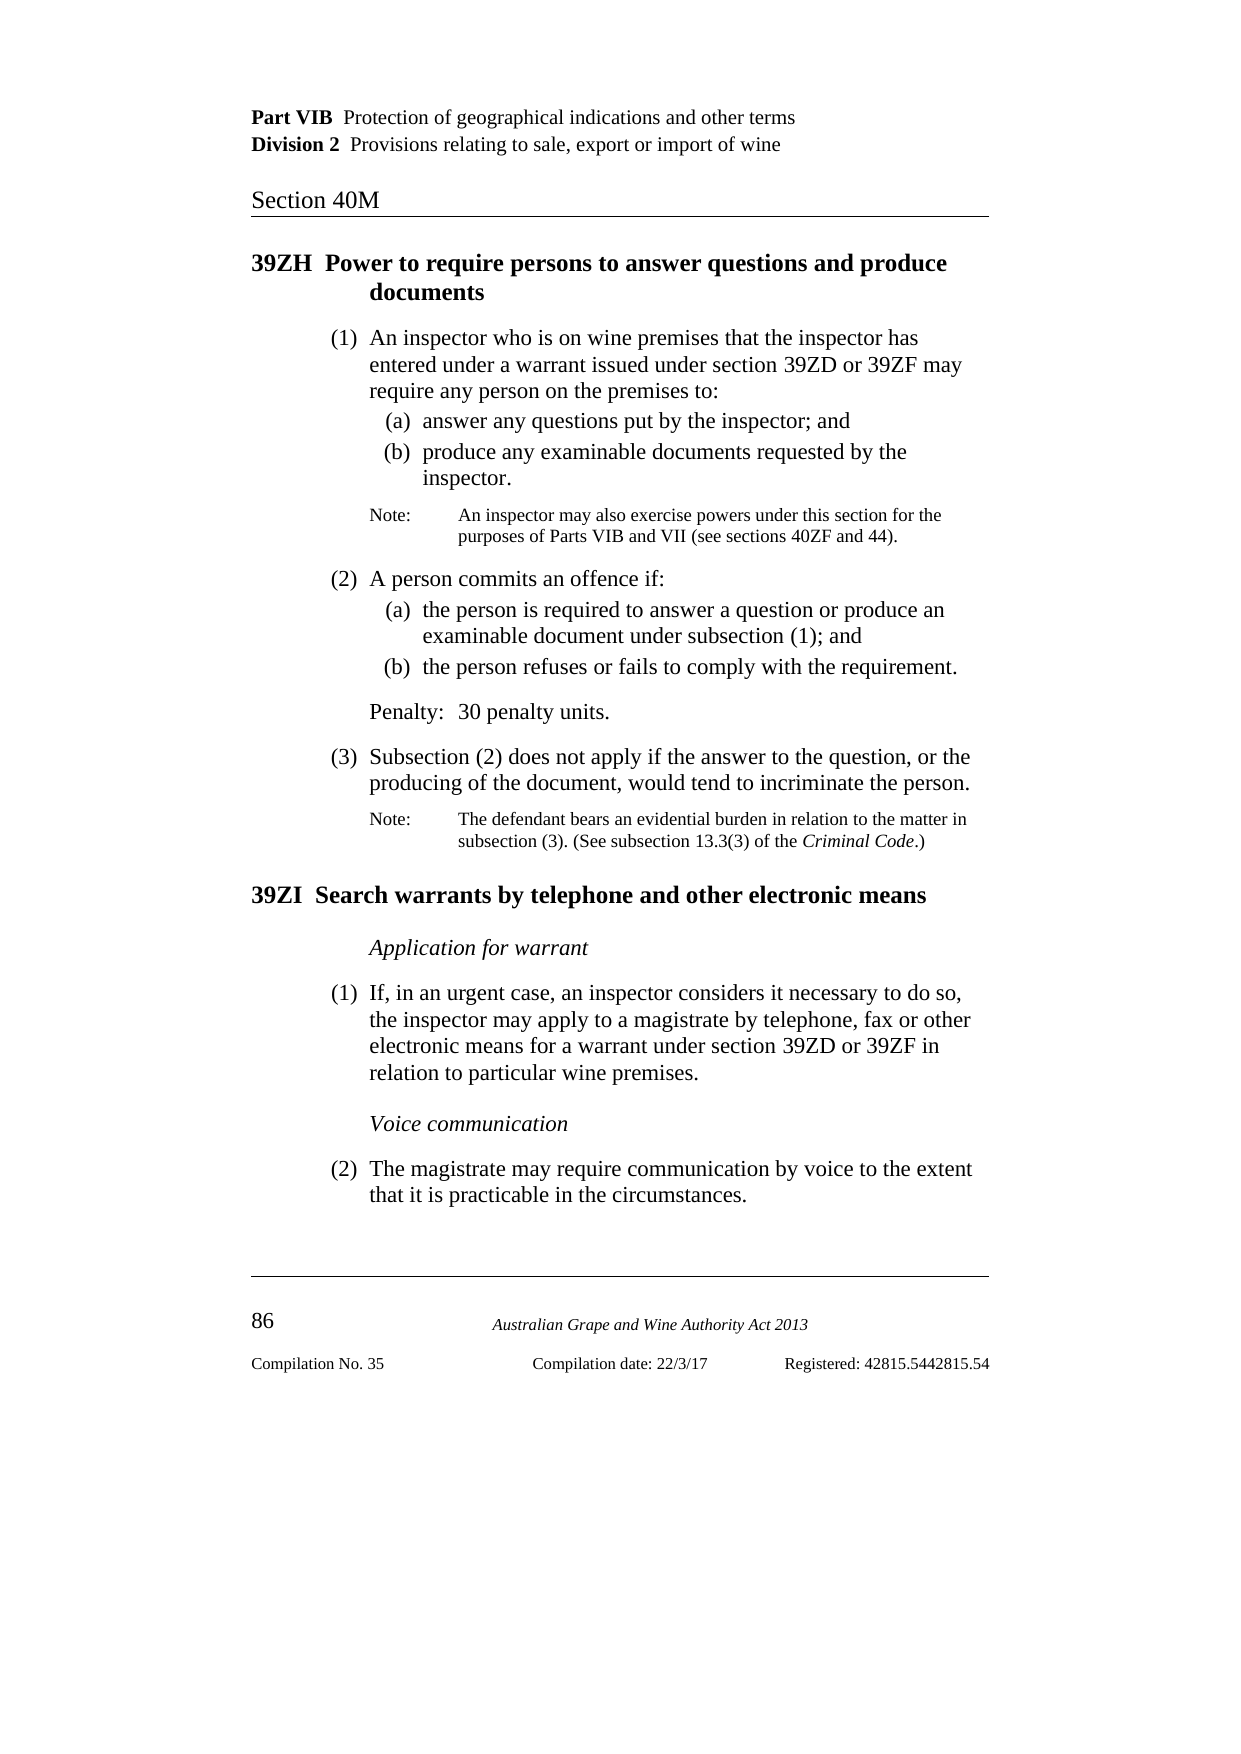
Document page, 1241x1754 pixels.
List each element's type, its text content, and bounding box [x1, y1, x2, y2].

text Note: The defendant bears an evidential burden in relation to the matter in subsection (3). (See subsection 13.3(3) of the Criminal Code.) [369, 808, 989, 851]
text (2) A person commits an offence if: [251, 565, 989, 592]
text Note: An inspector may also exercise powers under this section for the purposes of Parts VIB and VII (see sections 40ZF and 44). [369, 503, 989, 547]
text Application for warrant [369, 934, 989, 961]
text 39ZH Power to require persons to answer questions and produce documents [251, 248, 989, 306]
text (3) Subsection (2) does not apply if the answer to the question, or the producing of the document, would tend to incriminate the person. [251, 743, 989, 796]
text 39ZI Search warrants by telephone and other electronic means [251, 881, 989, 909]
text (2) The magistrate may require communication by voice to the extent that it is practicable in the circumstances. [251, 1155, 989, 1208]
text (b) the person refuses or fails to comply with the requirement. [251, 653, 989, 679]
text Penalty: 30 penalty units. [369, 698, 989, 724]
text (1) An inspector who is on wine premises that the inspector has entered under a warrant issued under section 39ZD or 39ZF may require any person on the premises to: [251, 324, 989, 403]
text (a) answer any questions put by the inspector; and [251, 407, 989, 434]
text Voice communication [369, 1110, 989, 1136]
text (1) If, in an urgent case, an inspector considers it necessary to do so, the inspector may apply to a magistrate by telephone, fax or other electronic means for a warrant under section 39ZD or 39ZF in relation to particular wine premises. [251, 979, 989, 1085]
text (a) the person is required to answer a question or produce an examinable document under subsection (1); and [251, 596, 989, 648]
text (b) produce any examinable documents requested by the inspector. [251, 438, 989, 491]
